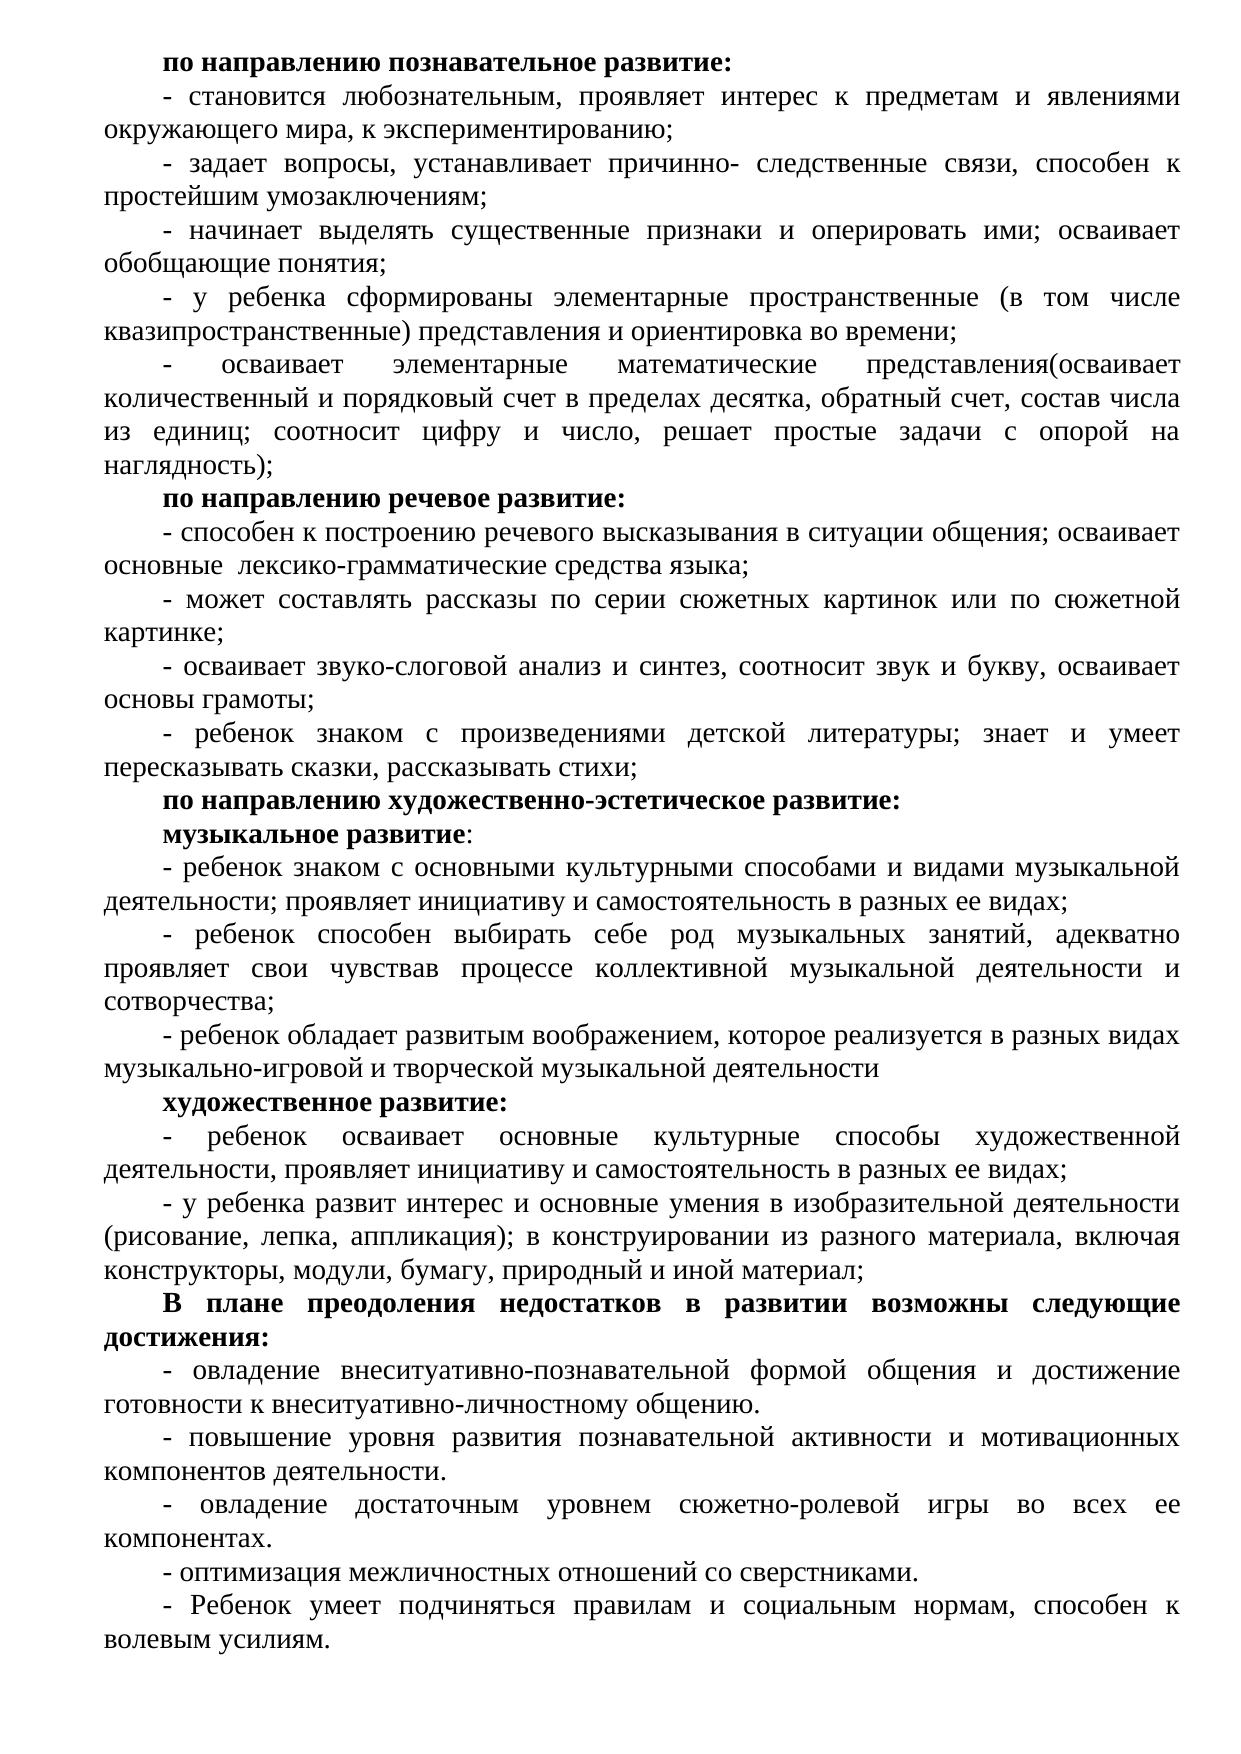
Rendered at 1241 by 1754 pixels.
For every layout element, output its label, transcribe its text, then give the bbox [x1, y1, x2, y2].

text по направлению художественно-эстетическое развитие: [103, 782, 1181, 816]
text по направлению познавательное развитие: [103, 44, 1181, 78]
text - способен к построению речевого высказывания в ситуации общения; осваивает основные лексико-грамматические средства языка; [103, 514, 1181, 581]
text В плане преодоления недостатков в развитии возможны следующие достижения: [103, 1285, 1181, 1352]
text - может составлять рассказы по серии сюжетных картинок или по сюжетной картинке; [103, 581, 1181, 648]
text - оптимизация межличностных отношений со сверстниками. [103, 1554, 1181, 1587]
text - начинает выделять существенные признаки и оперировать ими; осваивает обобщающие понятия; [103, 212, 1181, 279]
text - овладение достаточным уровнем сюжетно-ролевой игры во всех ее компонентах. [103, 1487, 1181, 1554]
text - ребенок обладает развитым воображением, которое реализуется в разных видах музыкально-игровой и творческой музыкальной деятельности [103, 1017, 1181, 1084]
text художественное развитие: [103, 1084, 1181, 1118]
text по направлению речевое развитие: [103, 480, 1181, 514]
text - ребенок способен выбирать себе род музыкальных занятий, адекватно проявляет свои чувствав процессе коллективной музыкальной деятельности и сотворчества; [103, 916, 1181, 1017]
text - ребенок знаком с произведениями детской литературы; знает и умеет пересказывать сказки, рассказывать стихи; [103, 715, 1181, 782]
text - у ребенка развит интерес и основные умения в изобразительной деятельности (рисование, лепка, аппликация); в конструировании из разного материала, включая конструкторы, модули, бумагу, природный и иной материал; [103, 1185, 1181, 1285]
text - Ребенок умеет подчиняться правилам и социальным нормам, способен к волевым усилиям. [103, 1587, 1181, 1654]
text - ребенок знаком с основными культурными способами и видами музыкальной деятельности; проявляет инициативу и самостоятельность в разных ее видах; [103, 849, 1181, 916]
text - у ребенка сформированы элементарные пространственные (в том числе квазипространственные) представления и ориентировка во времени; [103, 279, 1181, 346]
text - осваивает элементарные математические представления(осваивает количественный и порядковый счет в пределах десятка, обратный счет, состав числа из единиц; соотносит цифру и число, решает простые задачи с опорой на наглядность); [103, 346, 1181, 480]
text - повышение уровня развития познавательной активности и мотивационных компонентов деятельности. [103, 1419, 1181, 1487]
text - становится любознательным, проявляет интерес к предметам и явлениями окружающего мира, к экспериментированию; [103, 78, 1181, 145]
text - овладение внеситуативно-познавательной формой общения и достижение готовности к внеситуативно-личностному общению. [103, 1352, 1181, 1419]
text - ребенок осваивает основные культурные способы художественной деятельности, проявляет инициативу и самостоятельность в разных ее видах; [103, 1118, 1181, 1185]
text музыкальное развитие: [103, 816, 1181, 849]
text - осваивает звуко-слоговой анализ и синтез, соотносит звук и букву, осваивает основы грамоты; [103, 648, 1181, 715]
text - задает вопросы, устанавливает причинно- следственные связи, способен к простейшим умозаключениям; [103, 145, 1181, 212]
